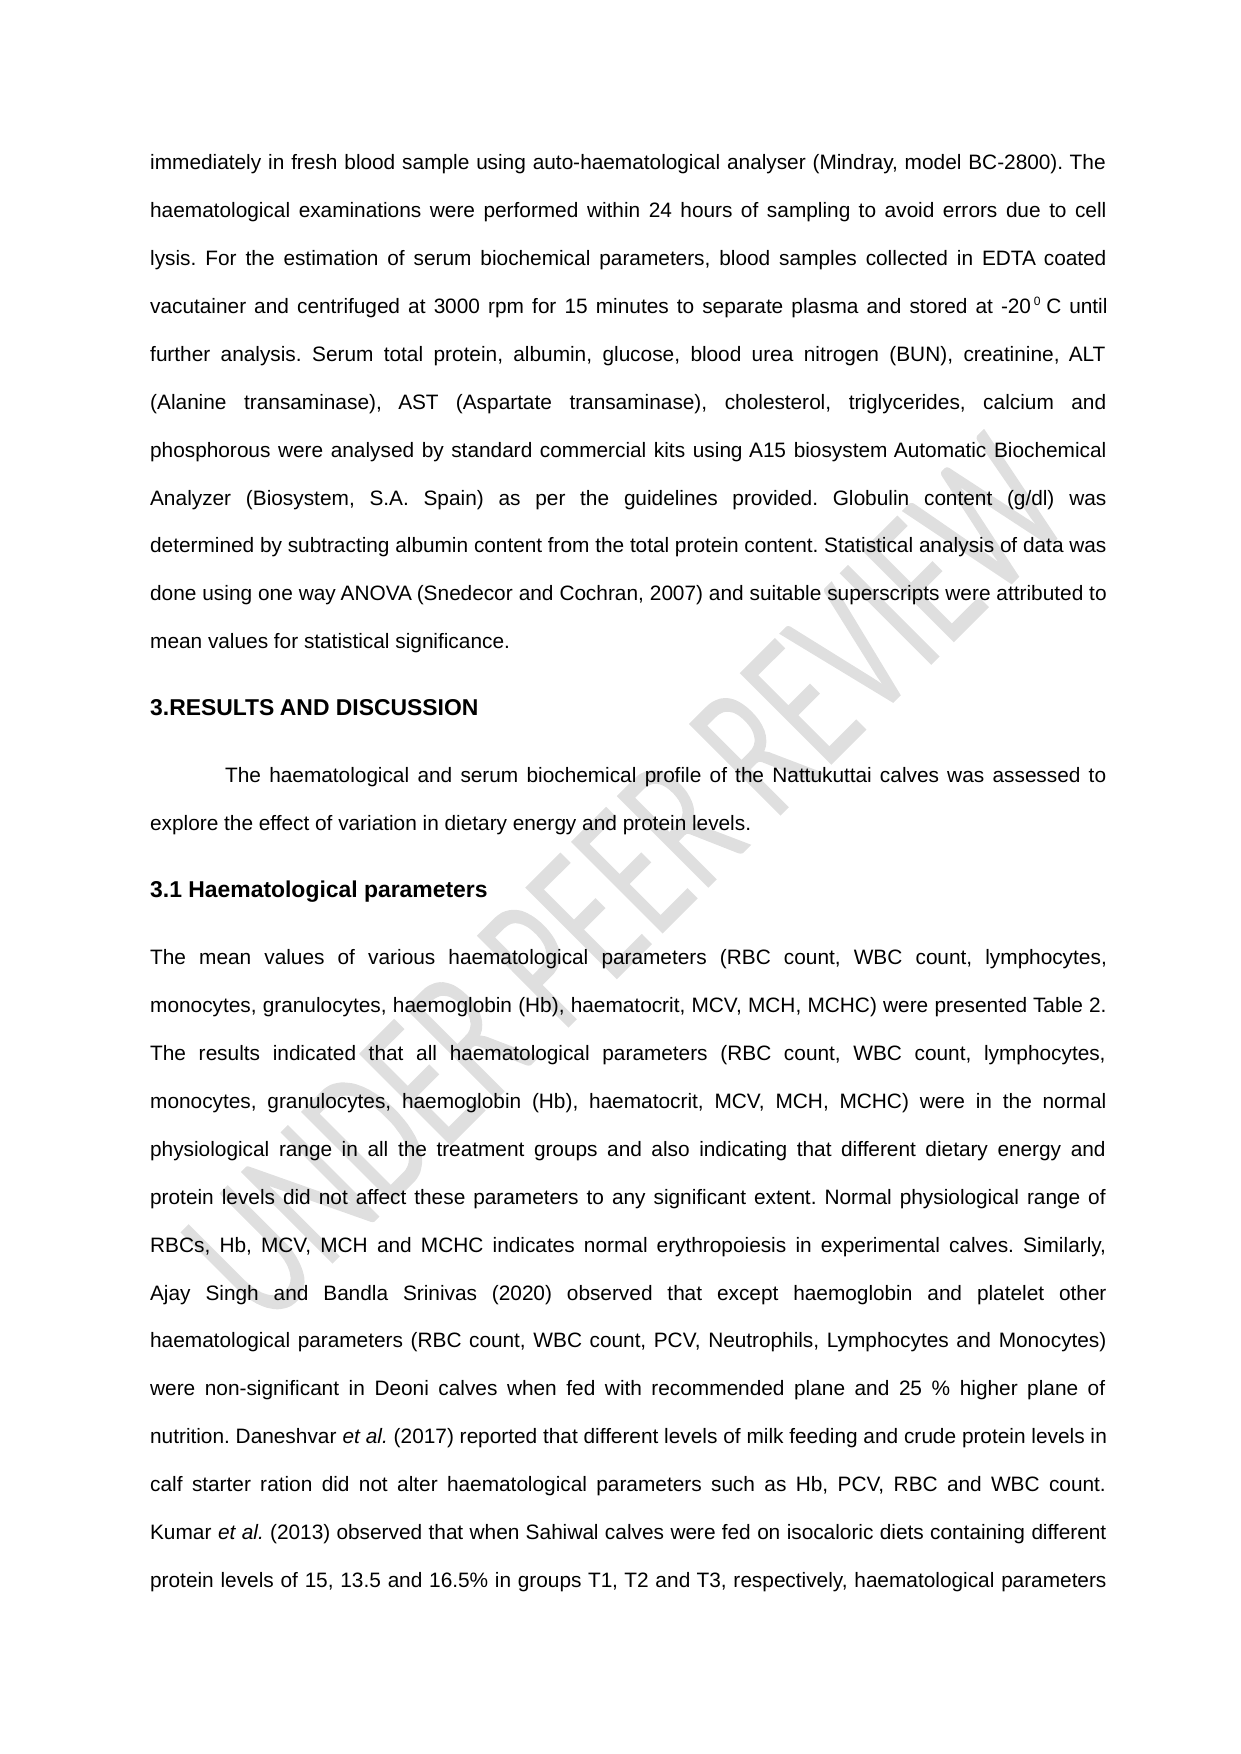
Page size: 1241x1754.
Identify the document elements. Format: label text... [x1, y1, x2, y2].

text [150, 150, 1107, 653]
text 3.1 Haematological parameters [150, 876, 1107, 902]
text 3.RESULTS AND DISCUSSION [150, 694, 1107, 720]
text The haematological and serum biochemical profile of the Nattukuttai calves was assessed to explore the effect of variation in dietary energy and protein levels. [150, 763, 1107, 835]
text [150, 945, 1107, 1592]
